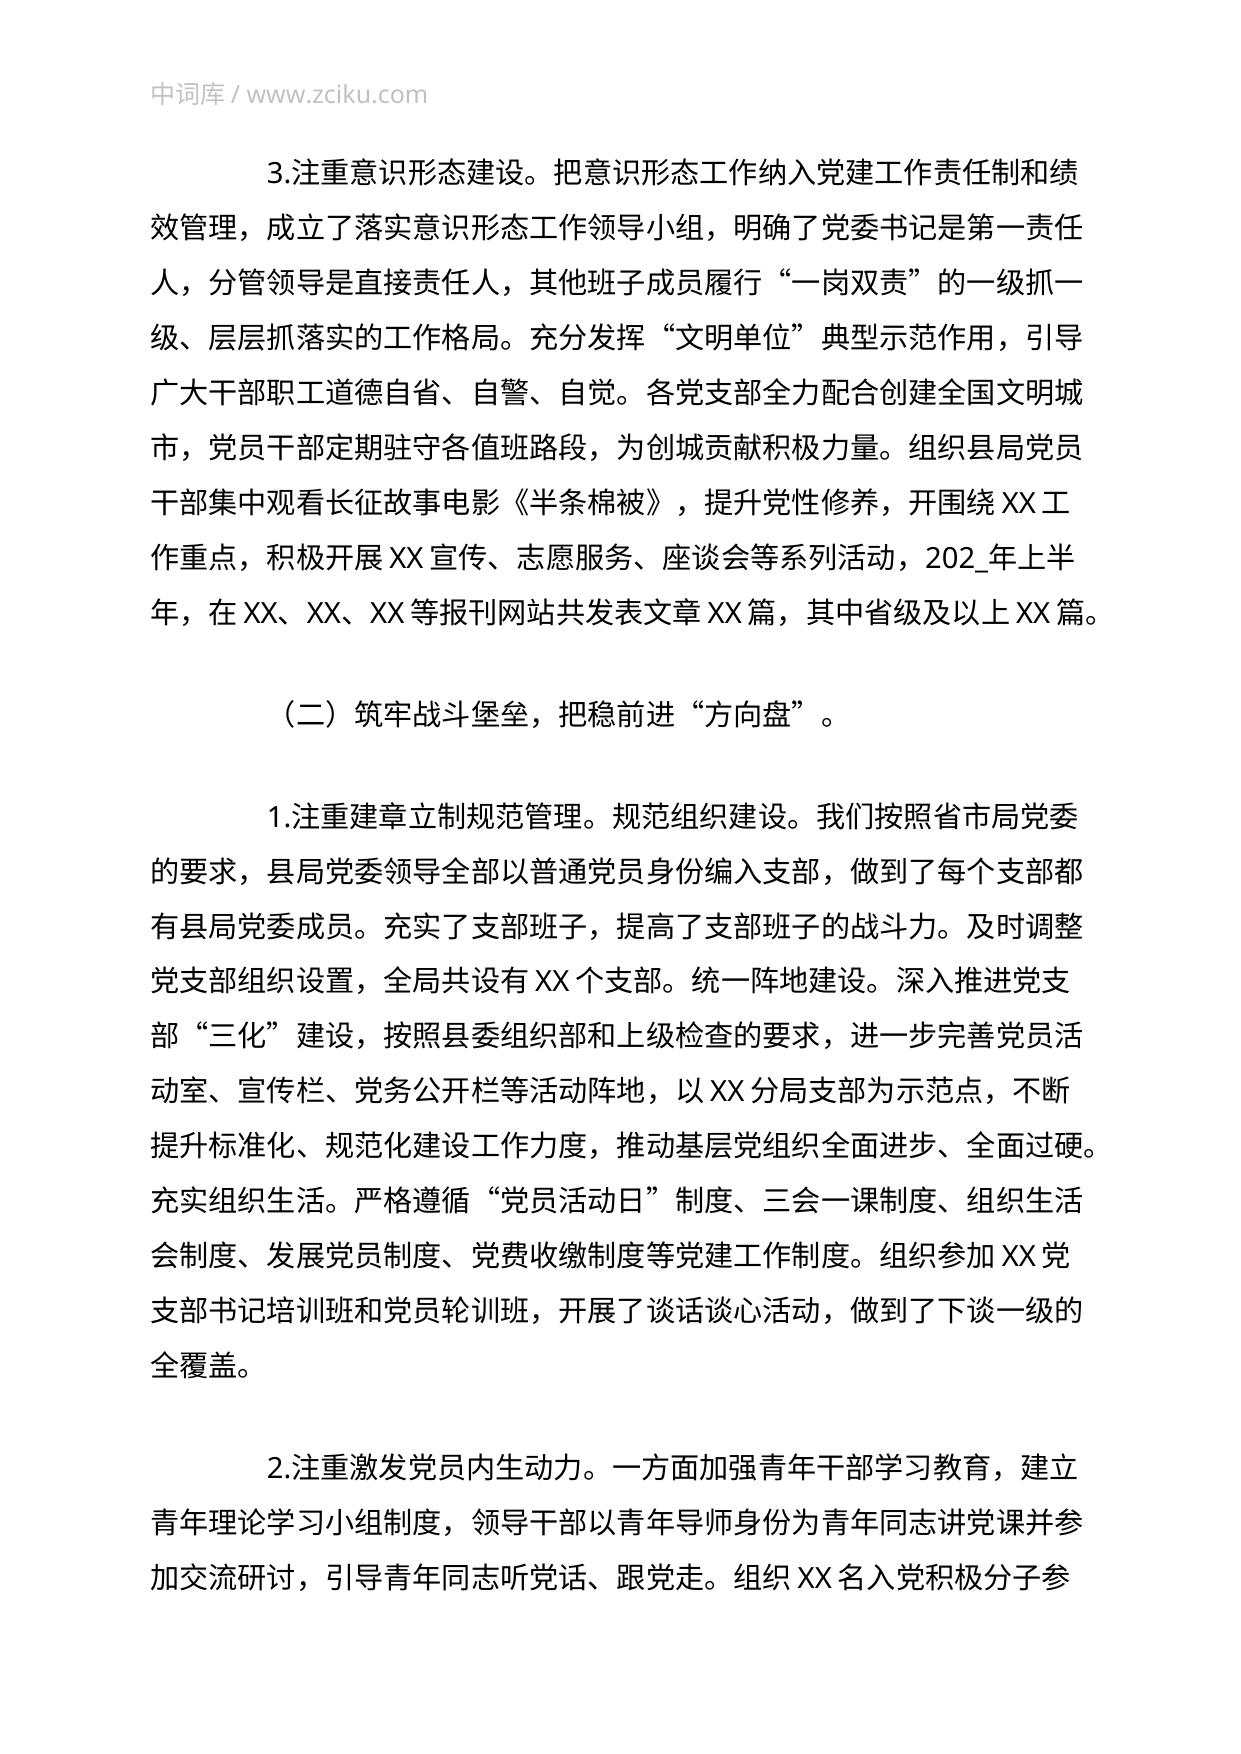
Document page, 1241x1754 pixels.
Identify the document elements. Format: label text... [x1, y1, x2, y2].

text 1.注重建章立制规范管理。规范组织建设。我们按照省市局党委的要求，县局党委领导全部以普通党员身份编入支部，做到了每个支部都有县局党委成员。充实了支部班子，提高了支部班子的战斗力。及时调整党支部组织设置，全局共设有XX个支部。统一阵地建设。深入推进党支部“三化”建设，按照县委组织部和上级检查的要求，进一步完善党员活动室、宣传栏、党务公开栏等活动阵地，以XX分局支部为示范点，不断提升标准化、规范化建设工作力度，推动基层党组织全面进步、全面过硬。充实组织生活。严格遵循“党员活动日”制度、三会一课制度、组织生活会制度、发展党员制度、党费收缴制度等党建工作制度。组织参加XX党支部书记培训班和党员轮训班，开展了谈话谈心活动，做到了下谈一级的全覆盖。 [150, 793, 1090, 1385]
text 3.注重意识形态建设。把意识形态工作纳入党建工作责任制和绩效管理，成立了落实意识形态工作领导小组，明确了党委书记是第一责任人，分管领导是直接责任人，其他班子成员履行“一岗双责”的一级抓一级、层层抓落实的工作格局。充分发挥“文明单位”典型示范作用，引导广大干部职工道德自省、自警、自觉。各党支部全力配合创建全国文明城市，党员干部定期驻守各值班路段，为创城贡献积极力量。组织县局党员干部集中观看长征故事电影《半条棉被》，提升党性修养，开围绕XX工作重点，积极开展XX宣传、志愿服务、座谈会等系列活动，202_年上半年，在XX、XX、XX等报刊网站共发表文章XX篇，其中省级及以上XX篇。 [150, 150, 1090, 632]
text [150, 1444, 1090, 1597]
text （二）筑牢战斗堡垒，把稳前进“方向盘”。 [150, 691, 1090, 734]
